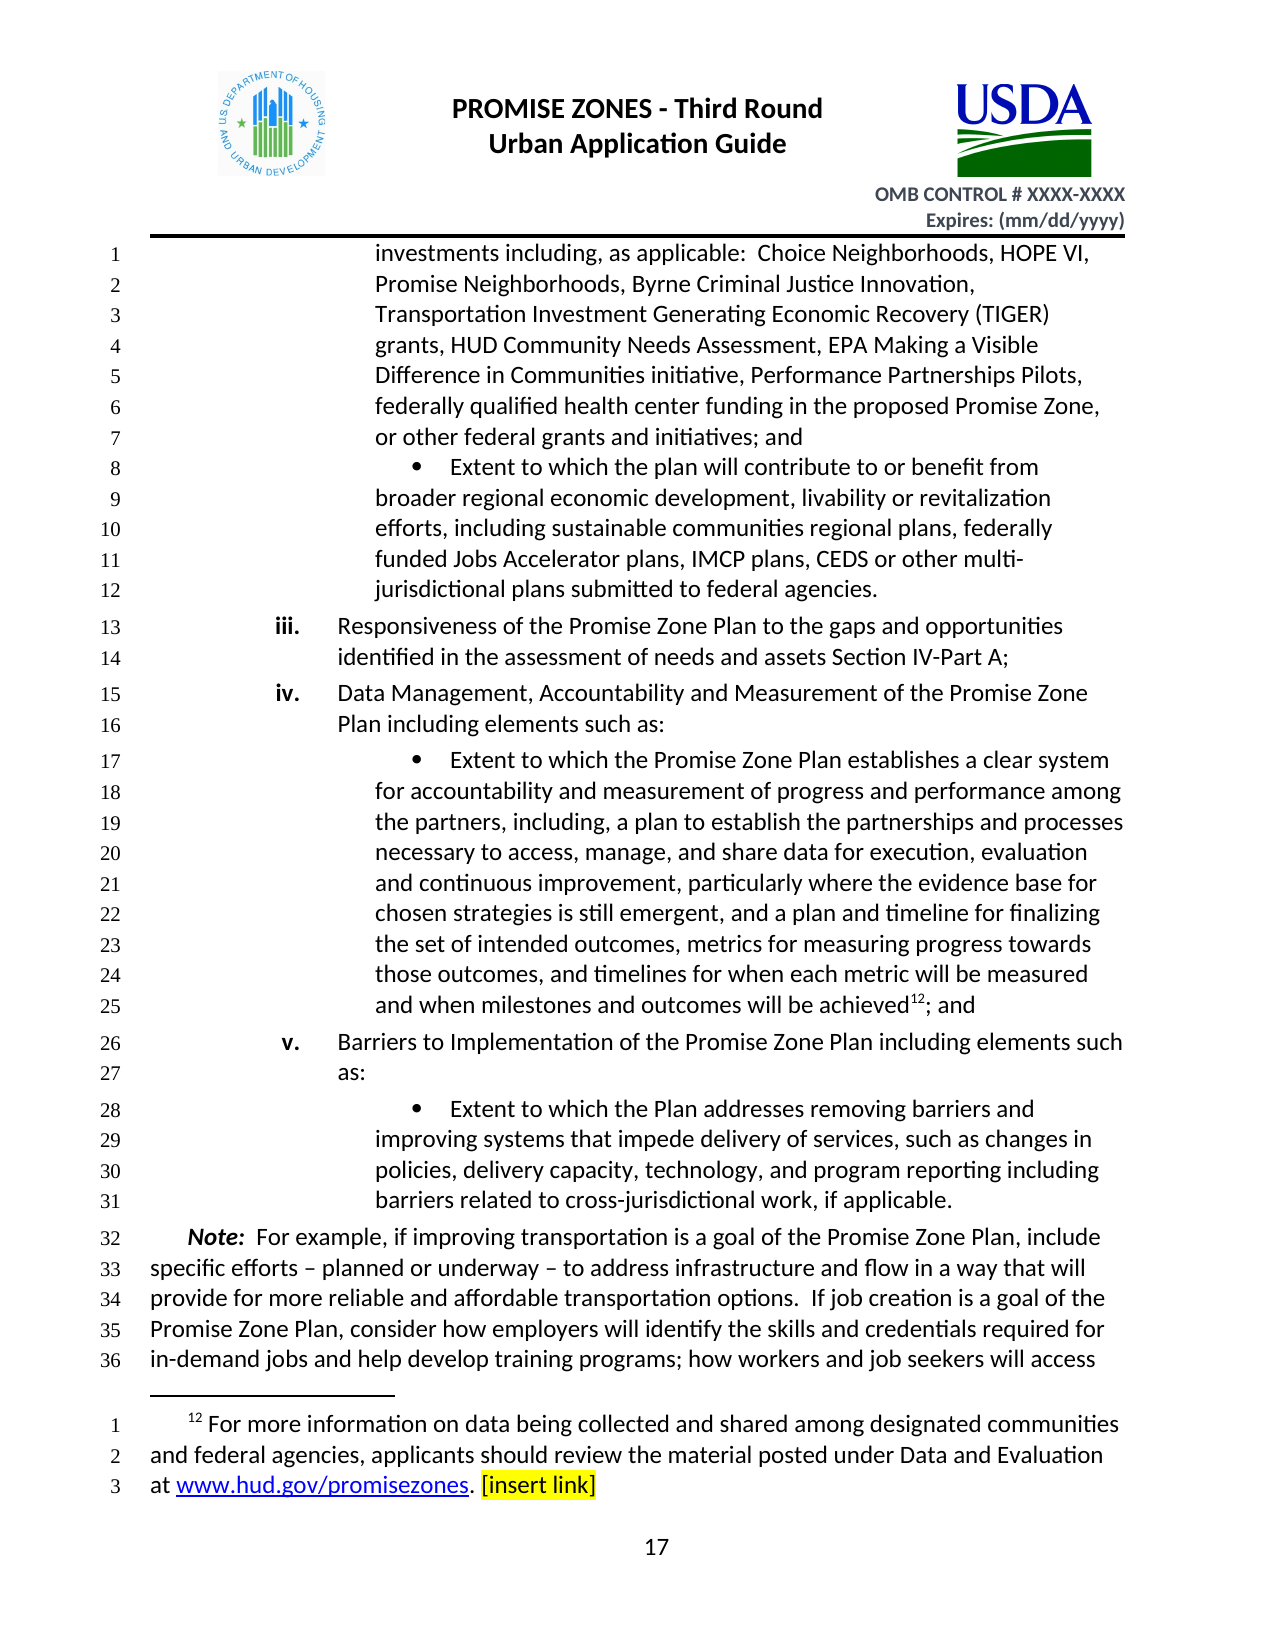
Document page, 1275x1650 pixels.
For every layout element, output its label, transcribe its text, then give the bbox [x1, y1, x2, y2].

subtitle Extent to which the Promise Zone Plan establishes a clear system for accountability and measurement of progress and performance among the partners, including, a plan to establish the partnerships and processes necessary to access, manage, and share data for execution, evaluation and continuous improvement, particularly where the evidence base for chosen strategies is still emergent, and a plan and timeline for finalizing the set of intended outcomes, metrics for measuring progress towards those outcomes, and timelines for when each metric will be measured and when milestones and outcomes will be achieved; and [375, 745, 1125, 1019]
picture [218, 71, 326, 176]
subtitle Extent to which the Plan addresses removing barriers and improving systems that impede delivery of services, such as changes in policies, delivery capacity, technology, and program reporting including barriers related to cross-jurisdictional work, if applicable. [375, 1093, 1125, 1215]
subtitle Responsiveness of the Promise Zone Plan to the gaps and opportunities identified in the assessment of needs and assets Section IV-Part A; [300, 610, 1125, 671]
subtitle Data Management, Accountability and Measurement of the Promise Zone Plan including elements such as: [300, 677, 1125, 738]
subtitle Extent to which the plan will contribute to or benefit from broader regional economic development, livability or revitalization efforts, including sustainable communities regional plans, federally funded Jobs Accelerator plans, IMCP plans, CEDS or other multi-jurisdictional plans submitted to federal agencies. [375, 451, 1125, 604]
subtitle Barriers to Implementation of the Promise Zone Plan including elements such as: [300, 1026, 1125, 1087]
picture [956, 84, 1093, 177]
